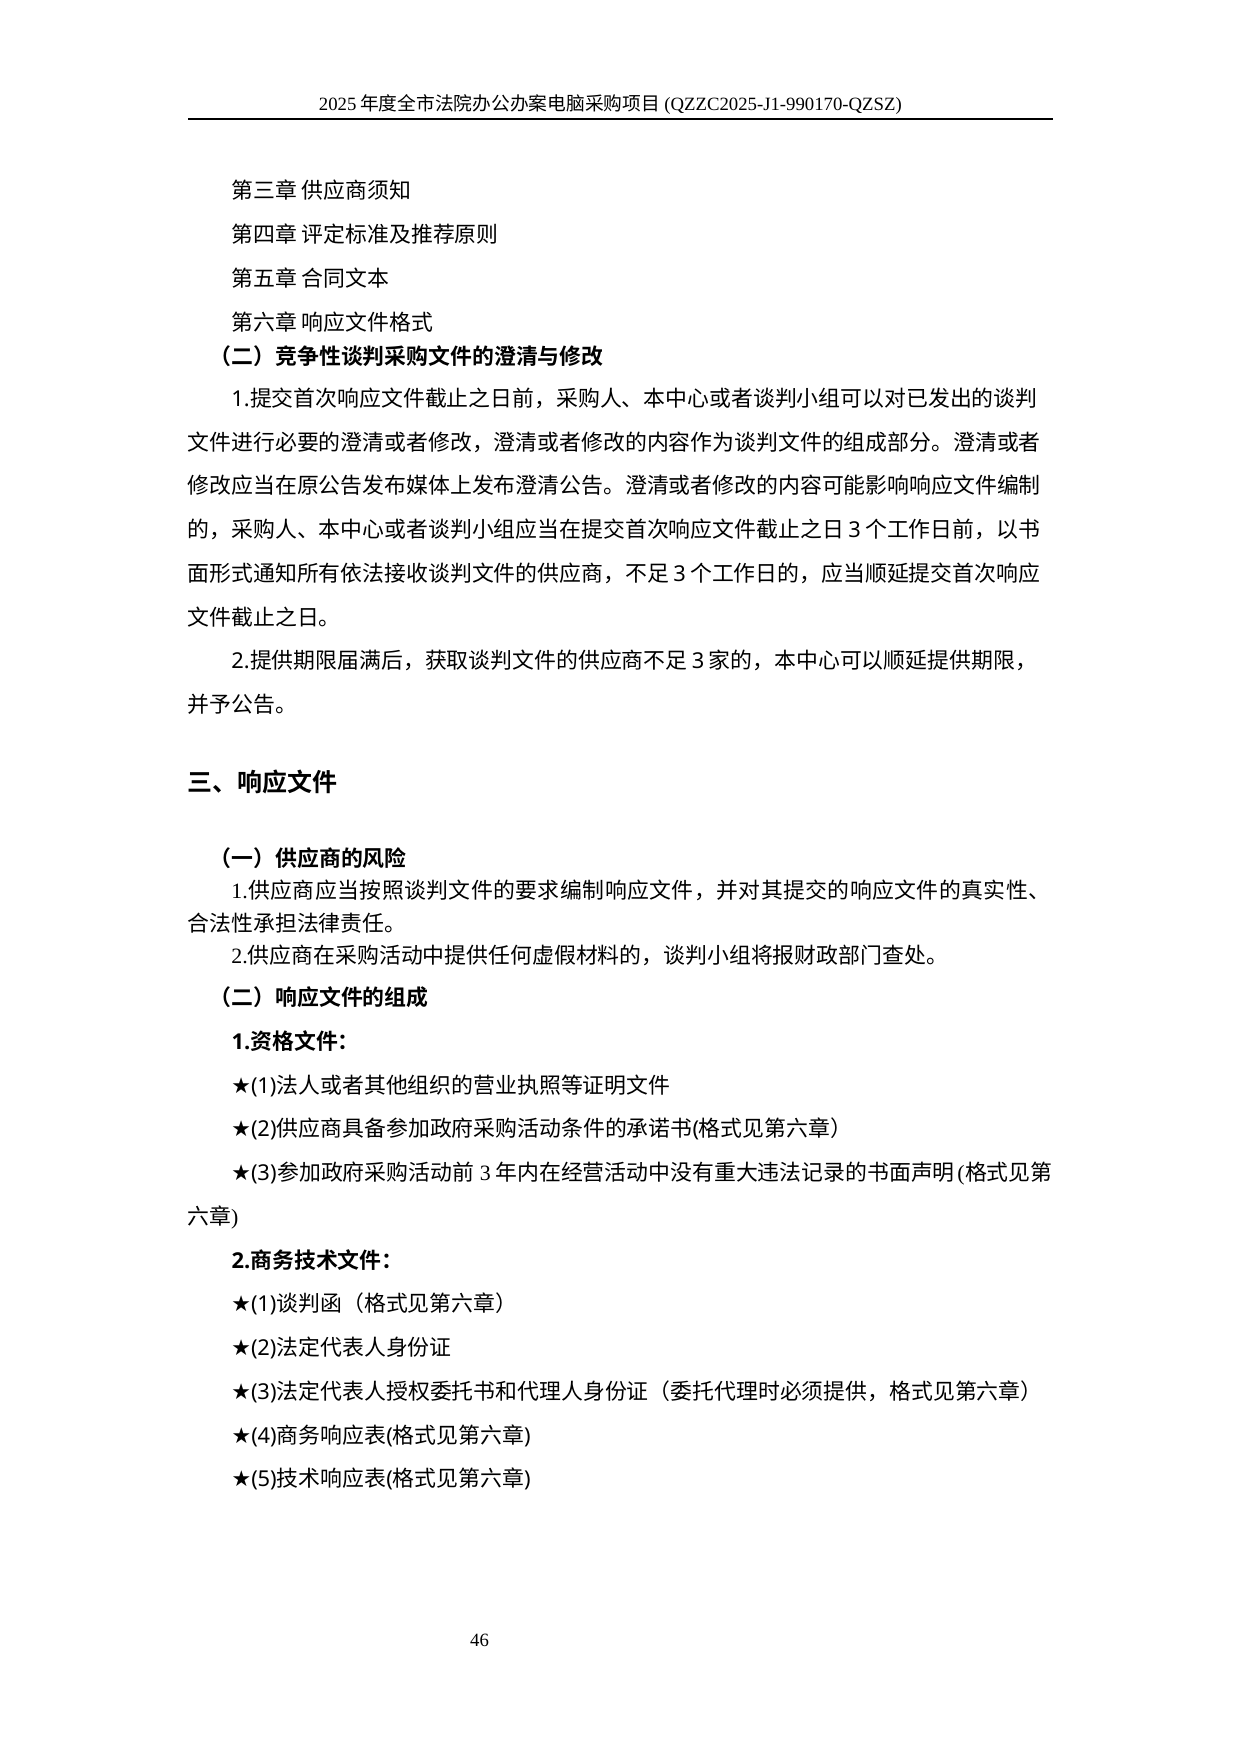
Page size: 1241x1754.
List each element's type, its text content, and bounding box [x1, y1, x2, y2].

text （一）供应商的风险 [187, 841, 1053, 873]
text ★(4)商务响应表(格式见第六章) [187, 1408, 1053, 1452]
text （二）竞争性谈判采购文件的澄清与修改 [187, 339, 1053, 371]
text 2.商务技术文件： [187, 1233, 1053, 1277]
text ★(3)法定代表人授权委托书和代理人身份证（委托代理时必须提供，格式见第六章） [187, 1364, 1053, 1408]
text 1.供应商应当按照谈判文件的要求编制响应文件，并对其提交的响应文件的真实性、合法性承担法律责任。 [187, 873, 1053, 938]
text 第三章 供应商须知 [187, 164, 1053, 208]
text ★(2)供应商具备参加政府采购活动条件的承诺书(格式见第六章） [187, 1102, 1053, 1146]
text 第五章 合同文本 [187, 251, 1053, 295]
text ★(1)谈判函（格式见第六章） [187, 1277, 1053, 1321]
text ★(3)参加政府采购活动前3年内在经营活动中没有重大违法记录的书面声明(格式见第六章) [187, 1146, 1053, 1233]
subtitle 三、响应文件 [187, 748, 1053, 813]
text ★(2)法定代表人身份证 [187, 1321, 1053, 1364]
text 1.提交首次响应文件截止之日前，采购人、本中心或者谈判小组可以对已发出的谈判文件进行必要的澄清或者修改，澄清或者修改的内容作为谈判文件的组成部分。澄清或者修改应当在原公告发布媒体上发布澄清公告。澄清或者修改的内容可能影响响应文件编制的，采购人、本中心或者谈判小组应当在提交首次响应文件截止之日3个工作日前，以书面形式通知所有依法接收谈判文件的供应商，不足3个工作日的，应当顺延提交首次响应文件截止之日。 [187, 371, 1053, 634]
text ★(5)技术响应表(格式见第六章) [187, 1452, 1053, 1496]
text 1.资格文件： [187, 1014, 1053, 1058]
text ★(1)法人或者其他组织的营业执照等证明文件 [187, 1058, 1053, 1102]
text 2.供应商在采购活动中提供任何虚假材料的，谈判小组将报财政部门查处。 [187, 938, 1053, 971]
text 第六章 响应文件格式 [187, 295, 1053, 339]
text 2.提供期限届满后，获取谈判文件的供应商不足3家的，本中心可以顺延提供期限，并予公告。 [187, 634, 1053, 721]
text 第四章 评定标准及推荐原则 [187, 208, 1053, 251]
text （二）响应文件的组成 [187, 971, 1053, 1014]
